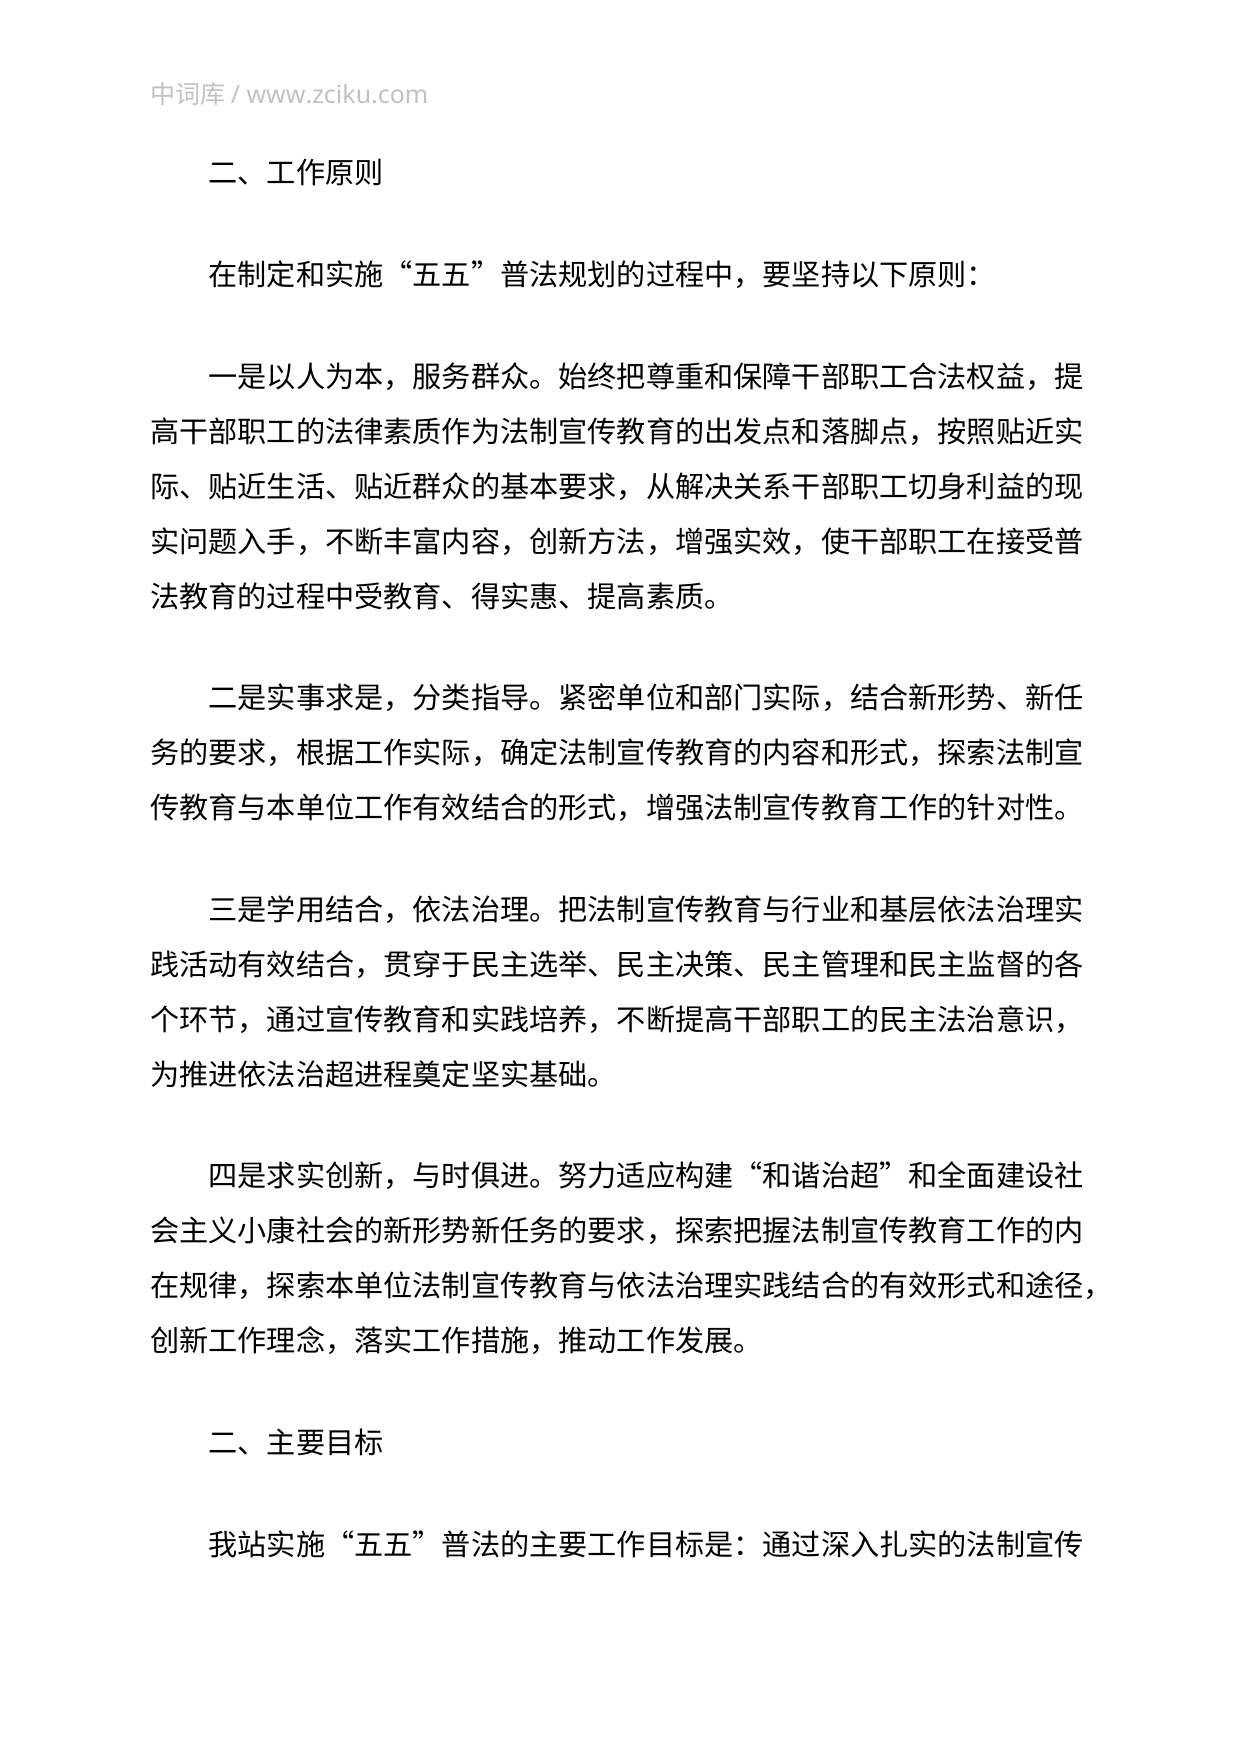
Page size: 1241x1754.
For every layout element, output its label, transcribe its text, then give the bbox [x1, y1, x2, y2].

text 三是学用结合，依法治理。把法制宣传教育与行业和基层依法治理实践活动有效结合，贯穿于民主选举、民主决策、民主管理和民主监督的各个环节，通过宣传教育和实践培养，不断提高干部职工的民主法治意识，为推进依法治超进程奠定坚实基础。 [150, 886, 1090, 1093]
text 二、工作原则 [150, 150, 1090, 192]
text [150, 1521, 1090, 1563]
text 四是求实创新，与时俱进。努力适应构建“和谐治超”和全面建设社会主义小康社会的新形势新任务的要求，探索把握法制宣传教育工作的内在规律，探索本单位法制宣传教育与依法治理实践结合的有效形式和途径，创新工作理念，落实工作措施，推动工作发展。 [150, 1153, 1090, 1360]
text 一是以人为本，服务群众。始终把尊重和保障干部职工合法权益，提高干部职工的法律素质作为法制宣传教育的出发点和落脚点，按照贴近实际、贴近生活、贴近群众的基本要求，从解决关系干部职工切身利益的现实问题入手，不断丰富内容，创新方法，增强实效，使干部职工在接受普法教育的过程中受教育、得实惠、提高素质。 [150, 353, 1090, 615]
text 二是实事求是，分类指导。紧密单位和部门实际，结合新形势、新任务的要求，根据工作实际，确定法制宣传教育的内容和形式，探索法制宣传教育与本单位工作有效结合的形式，增强法制宣传教育工作的针对性。 [150, 675, 1090, 827]
text 在制定和实施“五五”普法规划的过程中，要坚持以下原则： [150, 252, 1090, 294]
text 二、主要目标 [150, 1419, 1090, 1462]
